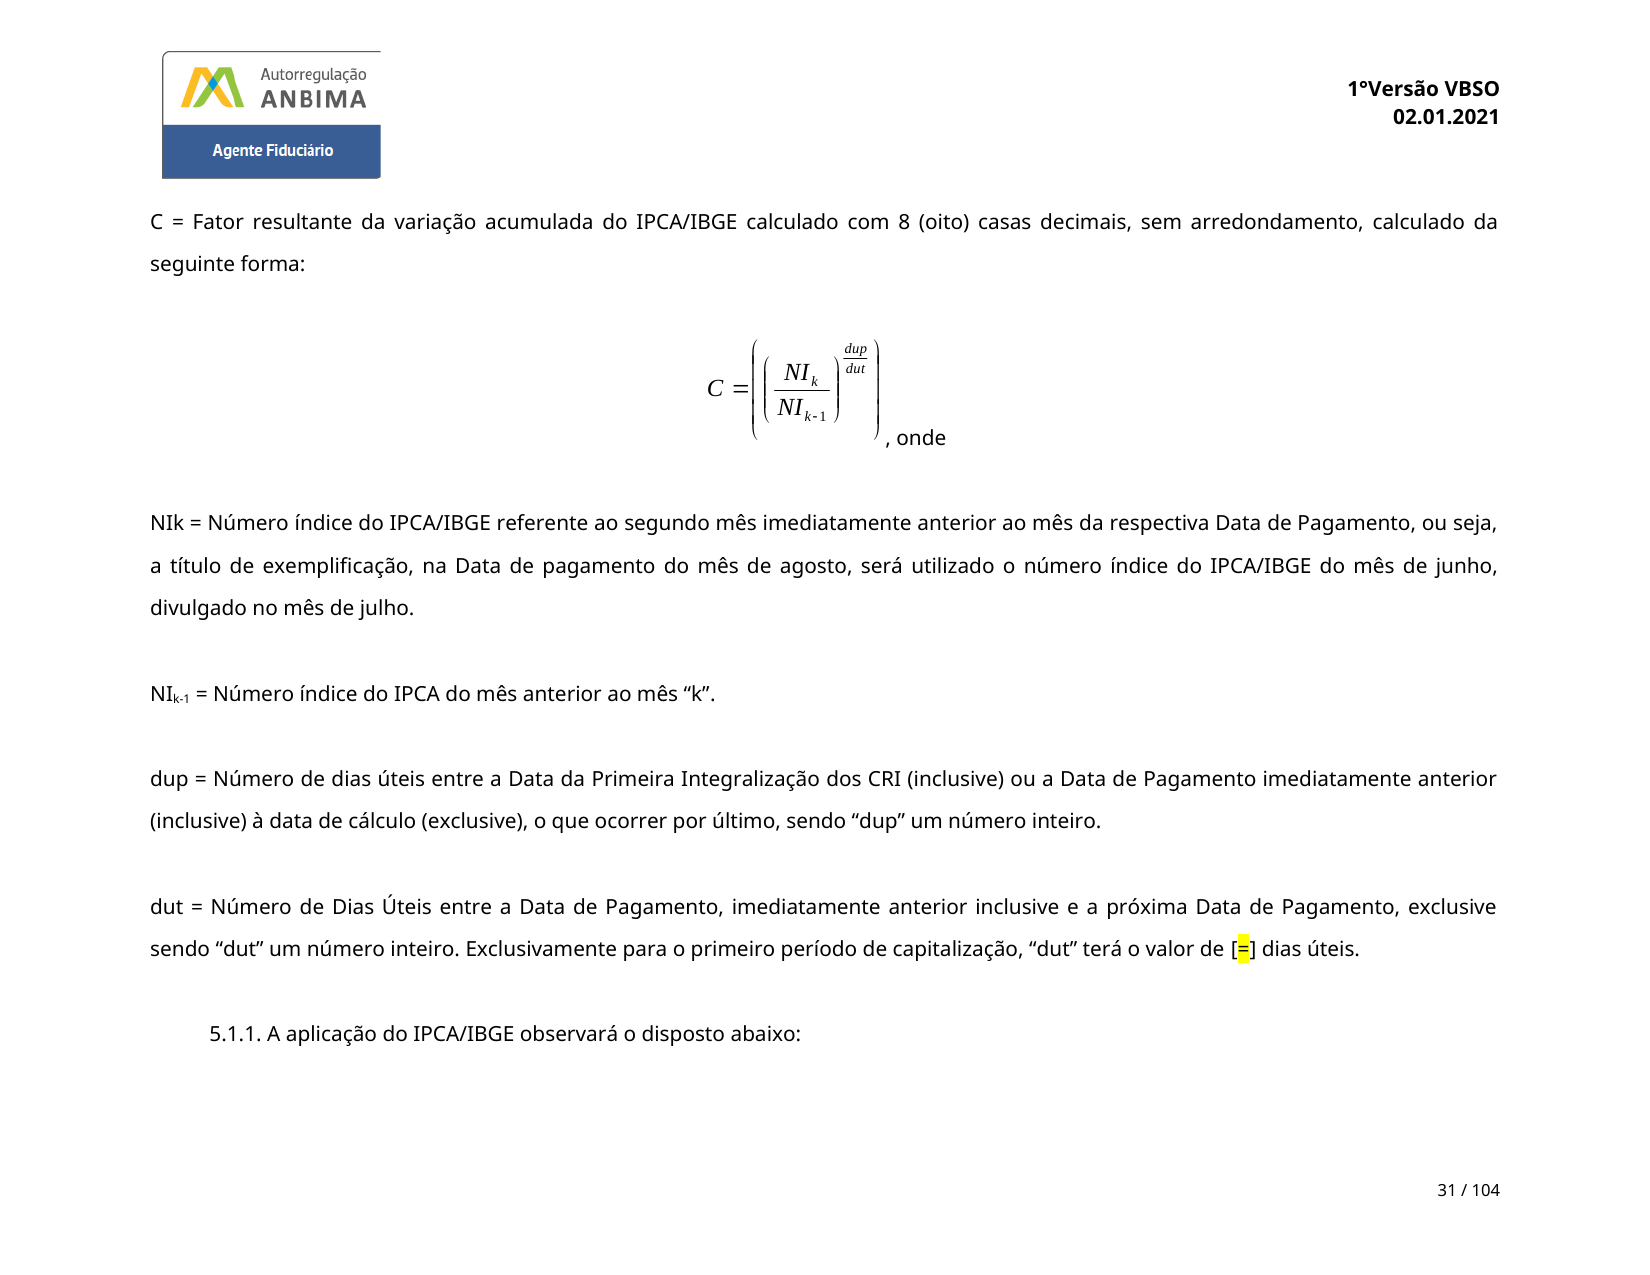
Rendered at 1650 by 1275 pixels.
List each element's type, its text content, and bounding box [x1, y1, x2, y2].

text dup = Número de dias úteis entre a Data da Primeira Integralização dos CRI (inclusive) ou a Data de Pagamento imediatamente anterior (inclusive) à data de cálculo (exclusive), o que ocorrer por último, sendo “dup” um número inteiro. [150, 764, 1500, 835]
text , onde [150, 334, 1500, 452]
text NIk = Número índice do IPCA/IBGE referente ao segundo mês imediatamente anterior ao mês da respectiva Data de Pagamento, ou seja, a título de exemplificação, na Data de pagamento do mês de agosto, será utilizado o número índice do IPCA/IBGE do mês de junho, divulgado no mês de julho. [150, 508, 1500, 622]
text 5.1.1. A aplicação do IPCA/IBGE observará o disposto abaixo: [150, 1019, 1500, 1048]
text C = Fator resultante da variação acumulada do IPCA/IBGE calculado com 8 (oito) casas decimais, sem arredondamento, calculado da seguinte forma: [150, 207, 1500, 278]
text NIk-1 = Número índice do IPCA do mês anterior ao mês “k”. [150, 679, 1500, 707]
text dut = Número de Dias Úteis entre a Data de Pagamento, imediatamente anterior inclusive e a próxima Data de Pagamento, exclusive sendo “dut” um número inteiro. Exclusivamente para o primeiro período de capitalização, “dut” terá o valor de [=] dias úteis. [150, 892, 1500, 963]
